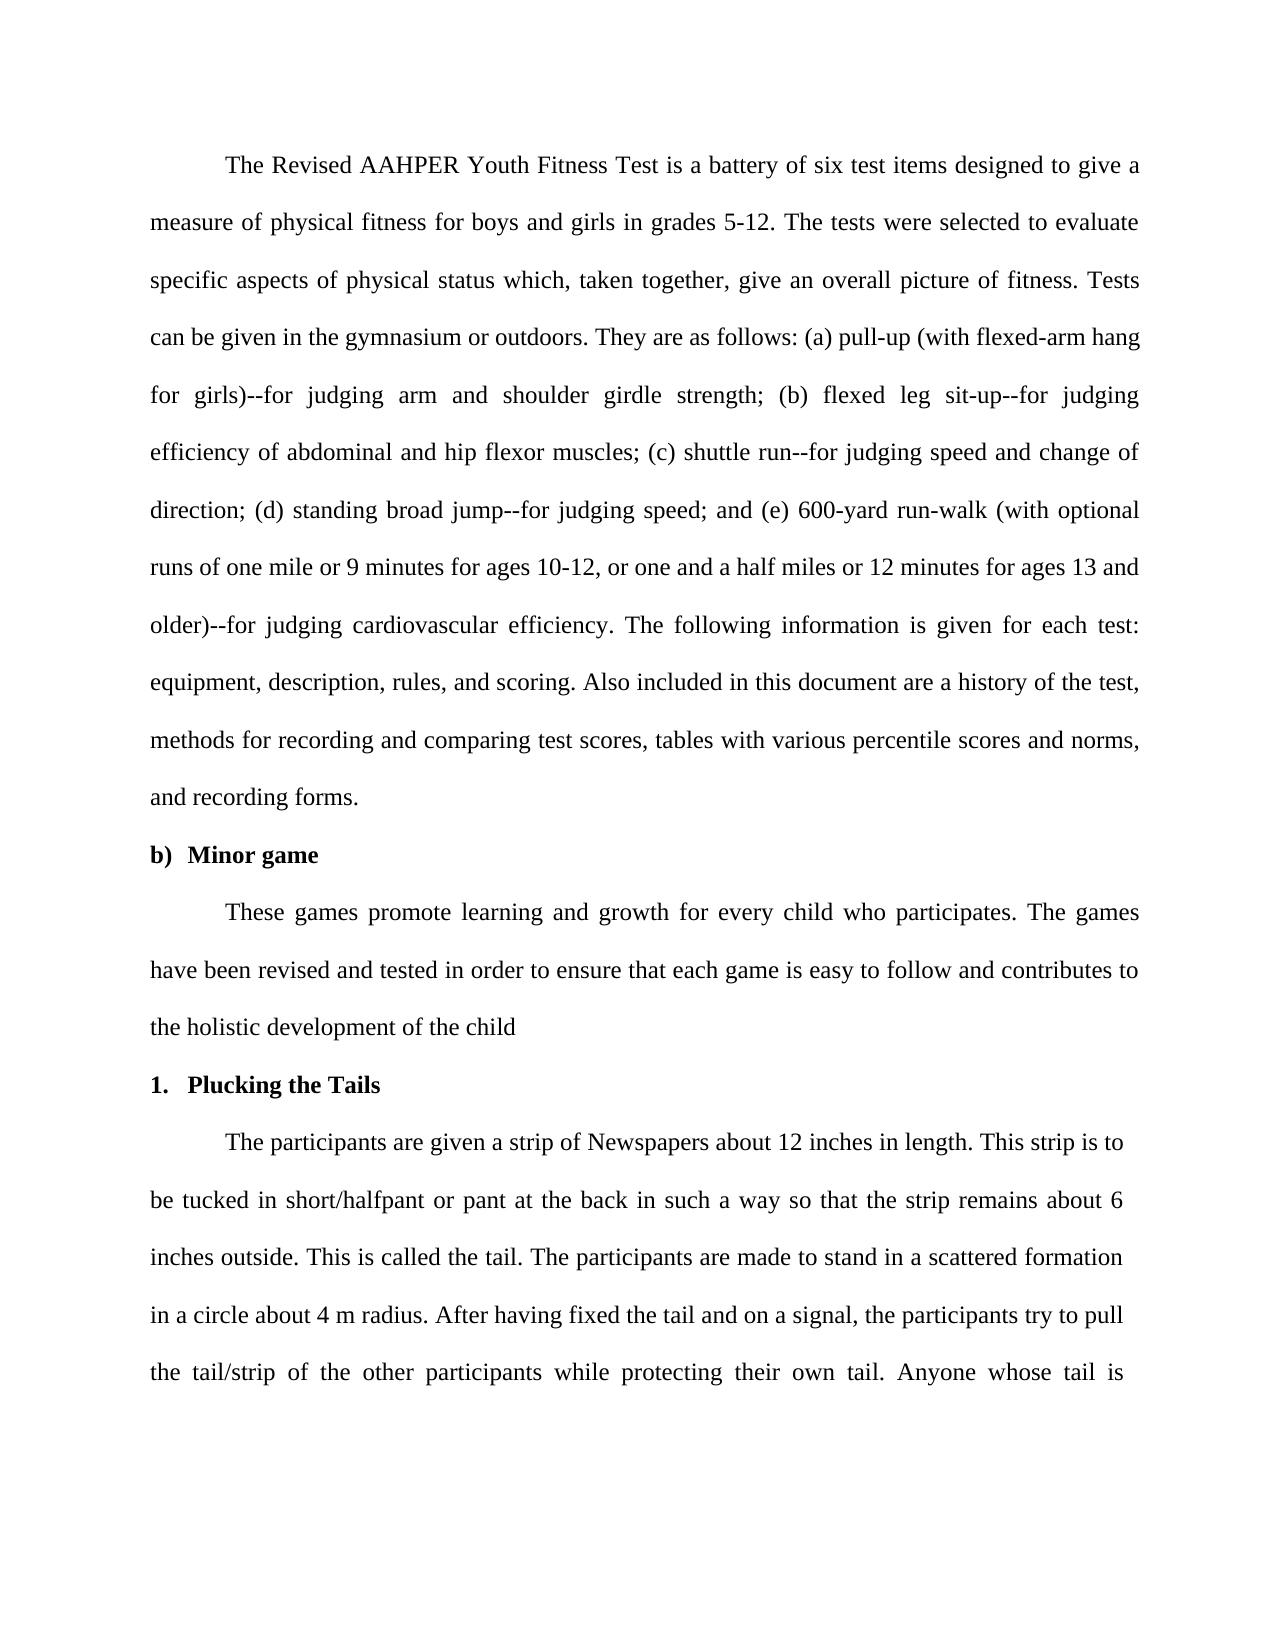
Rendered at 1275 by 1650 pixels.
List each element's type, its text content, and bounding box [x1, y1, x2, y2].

text The Revised AAHPER Youth Fitness Test is a battery of six test items designed to give a measure of physical fitness for boys and girls in grades 5-12. The tests were selected to evaluate specific aspects of physical status which, taken together, give an overall picture of fitness. Tests can be given in the gymnasium or outdoors. They are as follows: (a) pull-up (with flexed-arm hang for girls)--for judging arm and shoulder girdle strength; (b) flexed leg sit-up--for judging efficiency of abdominal and hip flexor muscles; (c) shuttle run--for judging speed and change of direction; (d) standing broad jump--for judging speed; and (e) 600-yard run-walk (with optional runs of one mile or 9 minutes for ages 10-12, or one and a half miles or 12 minutes for ages 13 and older)--for judging cardiovascular efficiency. The following information is given for each test: equipment, description, rules, and scoring. Also included in this document are a history of the test, methods for recording and comparing test scores, tables with various percentile scores and norms, and recording forms. [150, 150, 1141, 811]
list Minor game [150, 840, 1125, 869]
text These games promote learning and growth for every child who participates. The games have been revised and tested in order to ensure that each game is easy to follow and contributes to the holistic development of the child [150, 897, 1141, 1041]
list Plucking the Tails [150, 1070, 1125, 1099]
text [150, 1127, 1125, 1386]
